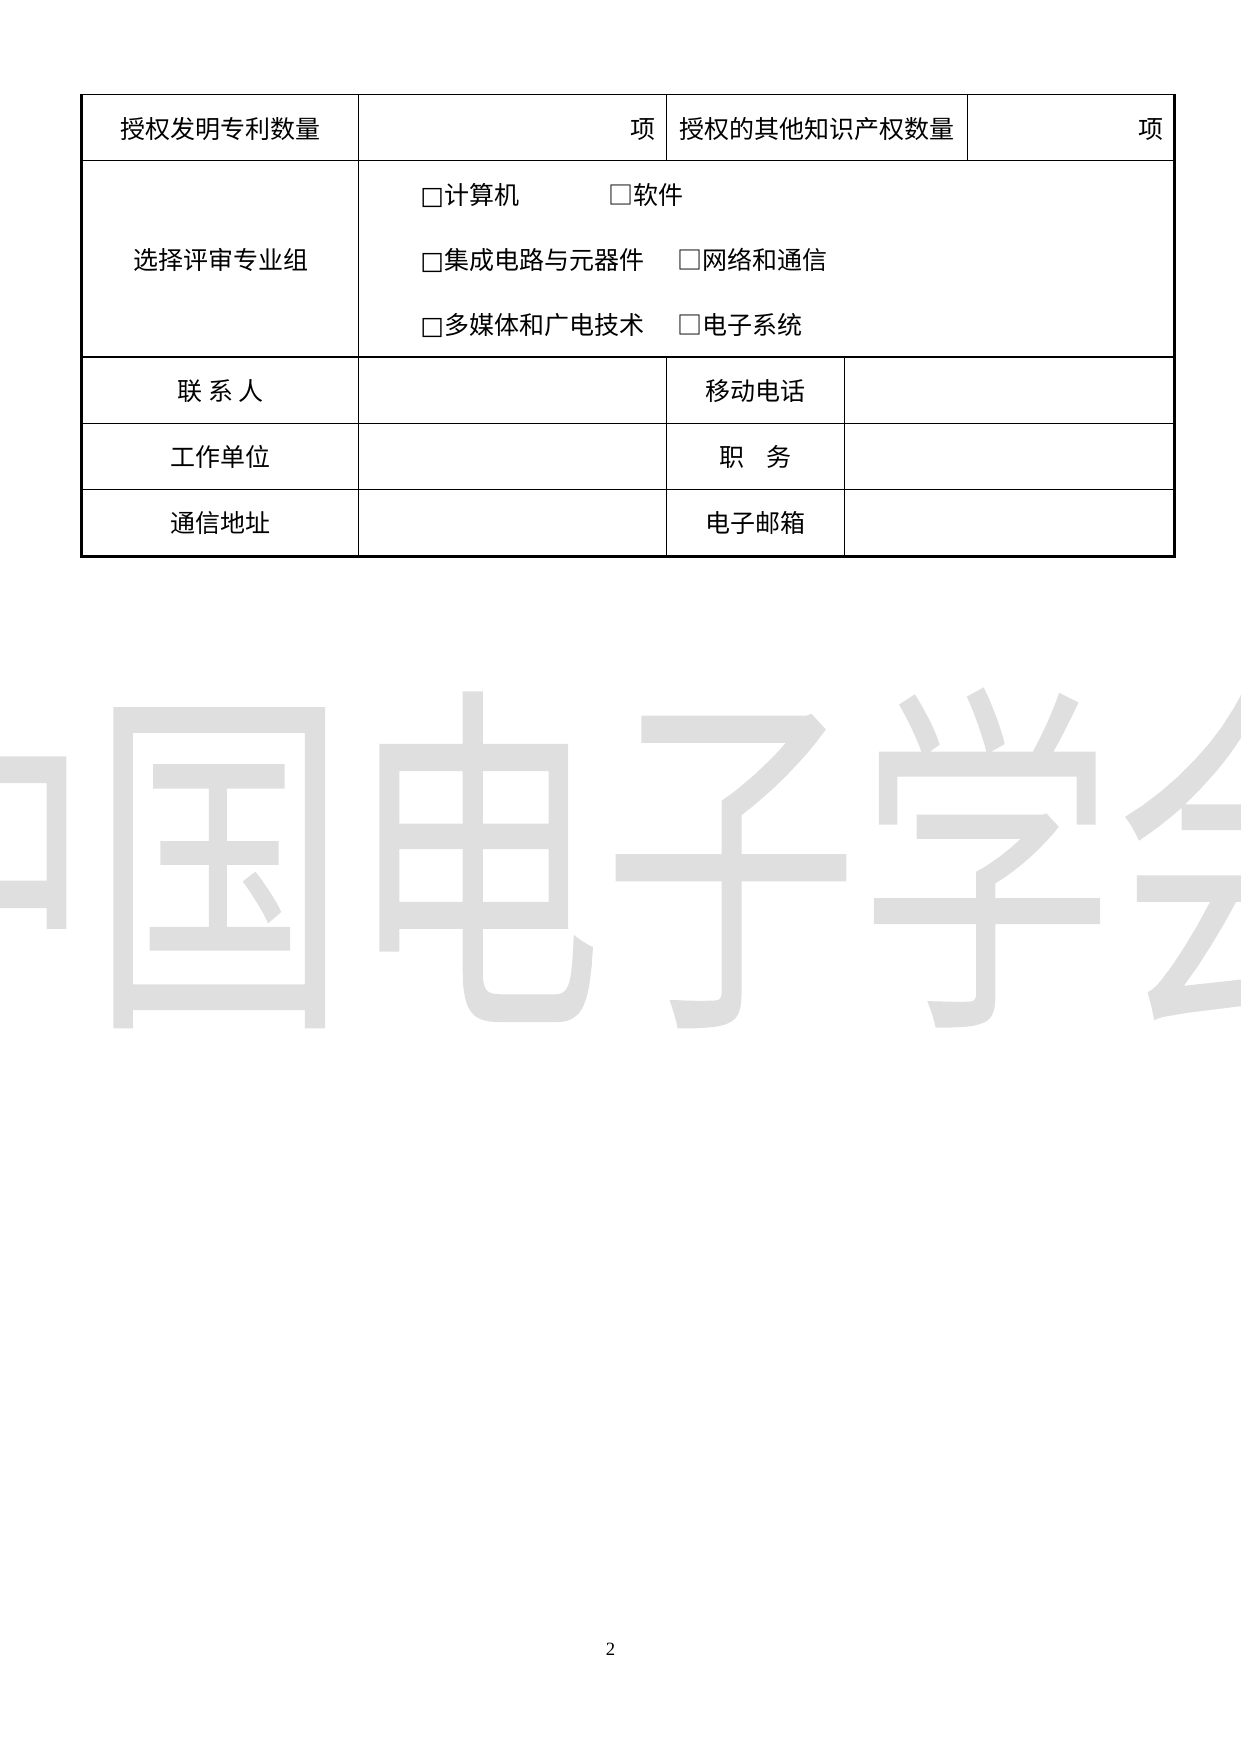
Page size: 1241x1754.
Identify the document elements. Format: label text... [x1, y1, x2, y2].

table_cell [359, 358, 666, 422]
table_cell 通信地址 [83, 490, 358, 554]
table_cell 职 务 [667, 424, 844, 488]
table_cell 工作单位 [83, 424, 358, 488]
table_cell [359, 490, 666, 554]
table_cell 移动电话 [667, 358, 844, 422]
table_cell [845, 424, 1173, 488]
table_cell 授权的其他知识产权数量 [667, 95, 967, 160]
table_cell [845, 358, 1173, 422]
table_cell [845, 490, 1173, 554]
table_cell 选择评审专业组 [83, 161, 358, 356]
table_cell 项 [968, 95, 1173, 160]
table_cell 项 [359, 95, 666, 160]
table_cell 电子邮箱 [667, 490, 844, 554]
table_cell [359, 424, 666, 488]
table_cell □计算机 □软件 □集成电路与元器件 □网络和通信 □多媒体和广电技术 □电子系统 [359, 161, 1173, 356]
table_cell 授权发明专利数量 [83, 95, 358, 160]
table_cell 联 系 人 [83, 358, 358, 422]
